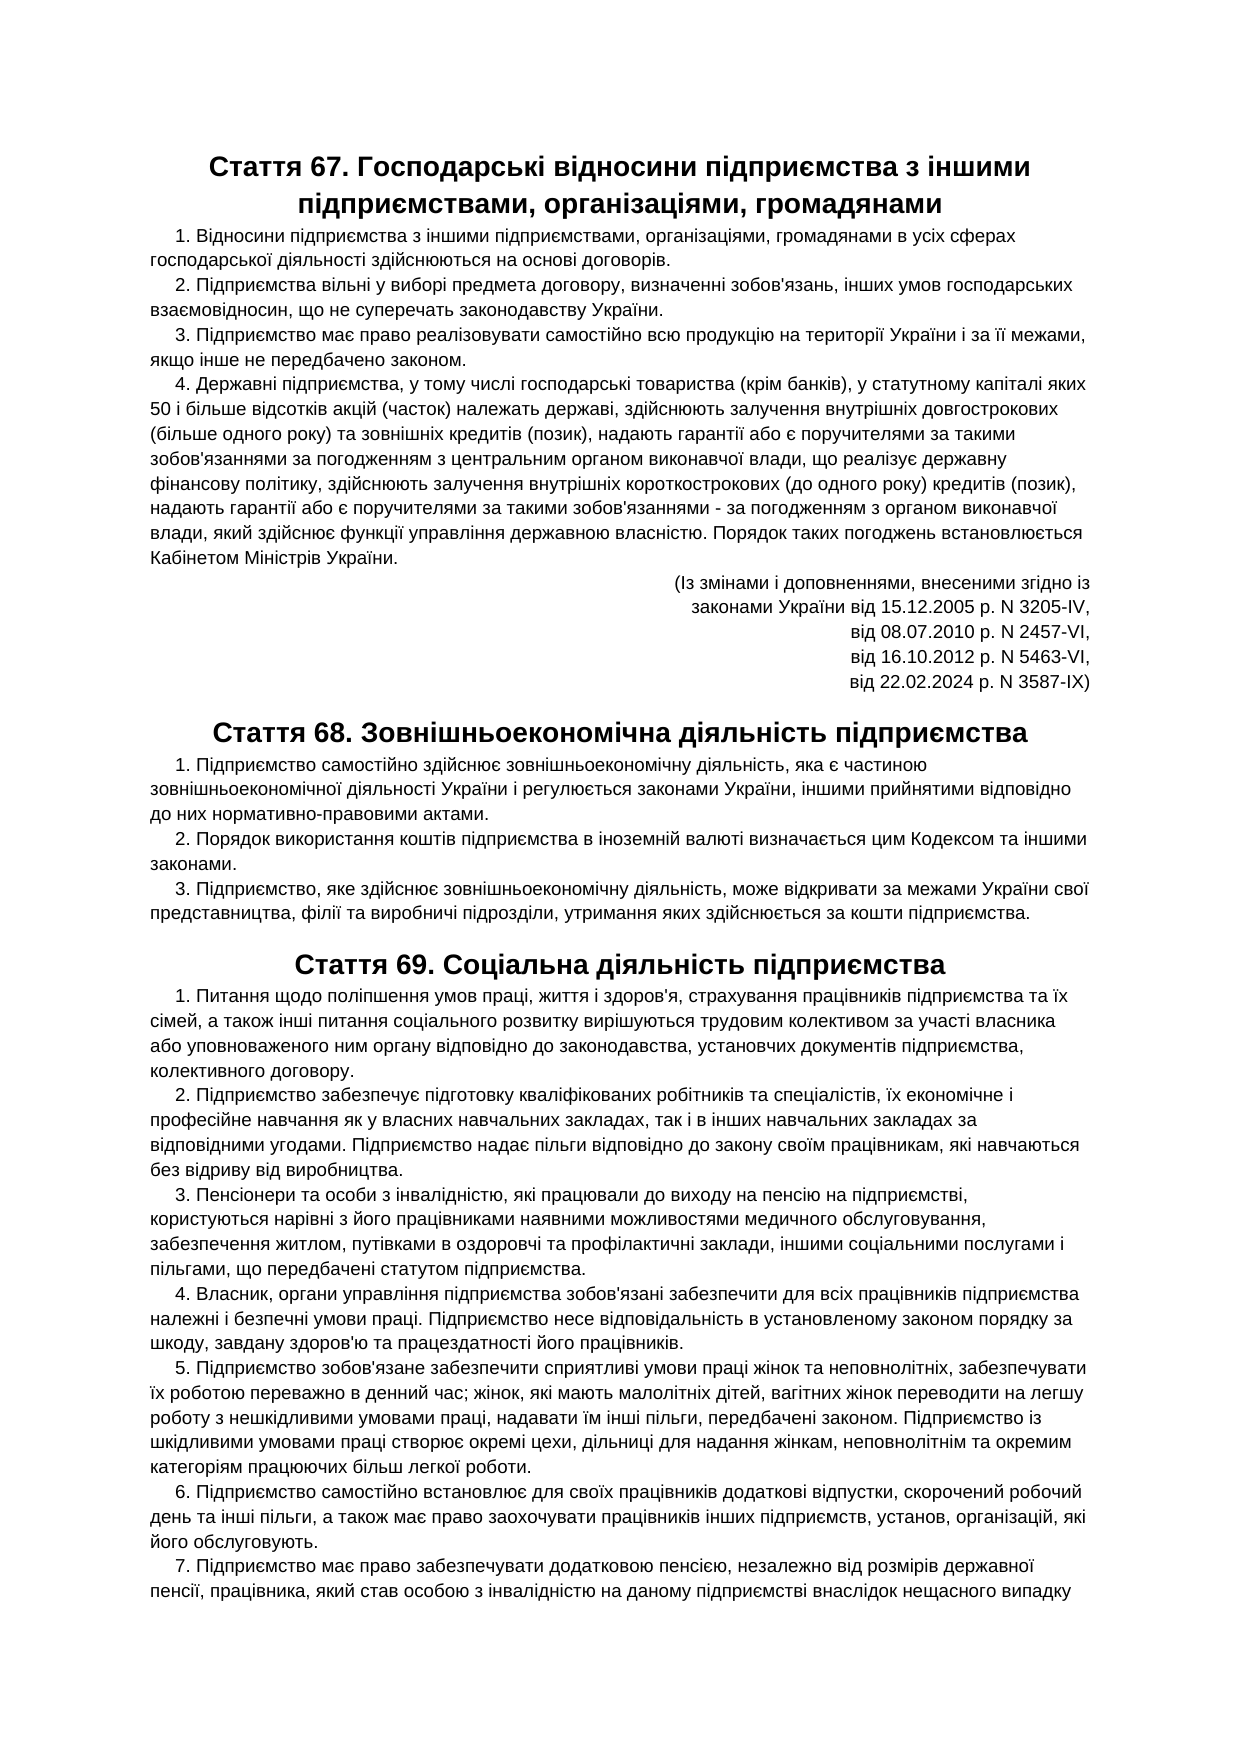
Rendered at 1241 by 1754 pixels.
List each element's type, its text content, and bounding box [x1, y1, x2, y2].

text (Із змінами і доповненнями, внесеними згідно із законами України від 15.12.2005 р. N 3205-IV, від 08.07.2010 р. N 2457-VI, від 16.10.2012 р. N 5463-VI, від 22.02.2024 р. N 3587-IX) [150, 571, 1090, 692]
subtitle Стаття 68. Зовнішньоекономічна діяльність підприємства [150, 716, 1090, 749]
text 2. Підприємство забезпечує підготовку кваліфікованих робітників та спеціалістів, їх економічне і професійне навчання як у власних навчальних закладах, так і в інших навчальних закладах за відповідними угодами. Підприємство надає пільги відповідно до закону своїм працівникам, які навчаються без відриву від виробництва. [150, 1084, 1090, 1180]
text 4. Власник, органи управління підприємства зобов'язані забезпечити для всіх працівників підприємства належні і безпечні умови праці. Підприємство несе відповідальність в установленому законом порядку за шкоду, завдану здоров'ю та працездатності його працівників. [150, 1282, 1090, 1354]
text 1. Підприємство самостійно здійснює зовнішньоекономічну діяльність, яка є частиною зовнішньоекономічної діяльності України і регулюється законами України, іншими прийнятими відповідно до них нормативно-правовими актами. [150, 753, 1090, 824]
subtitle Стаття 69. Соціальна діяльність підприємства [150, 948, 1090, 980]
text 4. Державні підприємства, у тому числі господарські товариства (крім банків), у статутному капіталі яких 50 і більше відсотків акцій (часток) належать державі, здійснюють залучення внутрішніх довгострокових (більше одного року) та зовнішніх кредитів (позик), надають гарантії або є поручителями за такими зобов'язаннями за погодженням з центральним органом виконавчої влади, що реалізує державну фінансову політику, здійснюють залучення внутрішніх короткострокових (до одного року) кредитів (позик), надають гарантії або є поручителями за такими зобов'язаннями - за погодженням з органом виконавчої влади, який здійснює функції управління державною власністю. Порядок таких погоджень встановлюється Кабінетом Міністрів України. [150, 373, 1090, 568]
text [150, 1555, 1090, 1602]
text 5. Підприємство зобов'язане забезпечити сприятливі умови праці жінок та неповнолітніх, забезпечувати їх роботою переважно в денний час; жінок, які мають малолітніх дітей, вагітних жінок переводити на легшу роботу з нешкідливими умовами праці, надавати їм інші пільги, передбачені законом. Підприємство із шкідливими умовами праці створює окремі цехи, дільниці для надання жінкам, неповнолітнім та окремим категоріям працюючих більш легкої роботи. [150, 1357, 1090, 1478]
text 2. Порядок використання коштів підприємства в іноземній валюті визначається цим Кодексом та іншими законами. [150, 828, 1090, 874]
text 3. Пенсіонери та особи з інвалідністю, які працювали до виходу на пенсію на підприємстві, користуються нарівні з його працівниками наявними можливостями медичного обслуговування, забезпечення житлом, путівками в оздоровчі та профілактичні заклади, іншими соціальними послугами і пільгами, що передбачені статутом підприємства. [150, 1183, 1090, 1279]
text 3. Підприємство, яке здійснює зовнішньоекономічну діяльність, може відкривати за межами України свої представництва, філії та виробничі підрозділи, утримання яких здійснюється за кошти підприємства. [150, 877, 1090, 924]
subtitle Стаття 67. Господарські відносини підприємства з іншими підприємствами, організаціями, громадянами [150, 150, 1090, 219]
text 6. Підприємство самостійно встановлює для своїх працівників додаткові відпустки, скорочений робочий день та інші пільги, а також має право заохочувати працівників інших підприємств, установ, організацій, які його обслуговують. [150, 1481, 1090, 1552]
text 1. Питання щодо поліпшення умов праці, життя і здоров'я, страхування працівників підприємства та їх сімей, а також інші питання соціального розвитку вирішуються трудовим колективом за участі власника або уповноваженого ним органу відповідно до законодавства, установчих документів підприємства, колективного договору. [150, 985, 1090, 1081]
text 1. Відносини підприємства з іншими підприємствами, організаціями, громадянами в усіх сферах господарської діяльності здійснюються на основі договорів. [150, 224, 1090, 271]
text 2. Підприємства вільні у виборі предмета договору, визначенні зобов'язань, інших умов господарських взаємовідносин, що не суперечать законодавству України. [150, 274, 1090, 320]
text 3. Підприємство має право реалізовувати самостійно всю продукцію на території України і за її межами, якщо інше не передбачено законом. [150, 323, 1090, 370]
